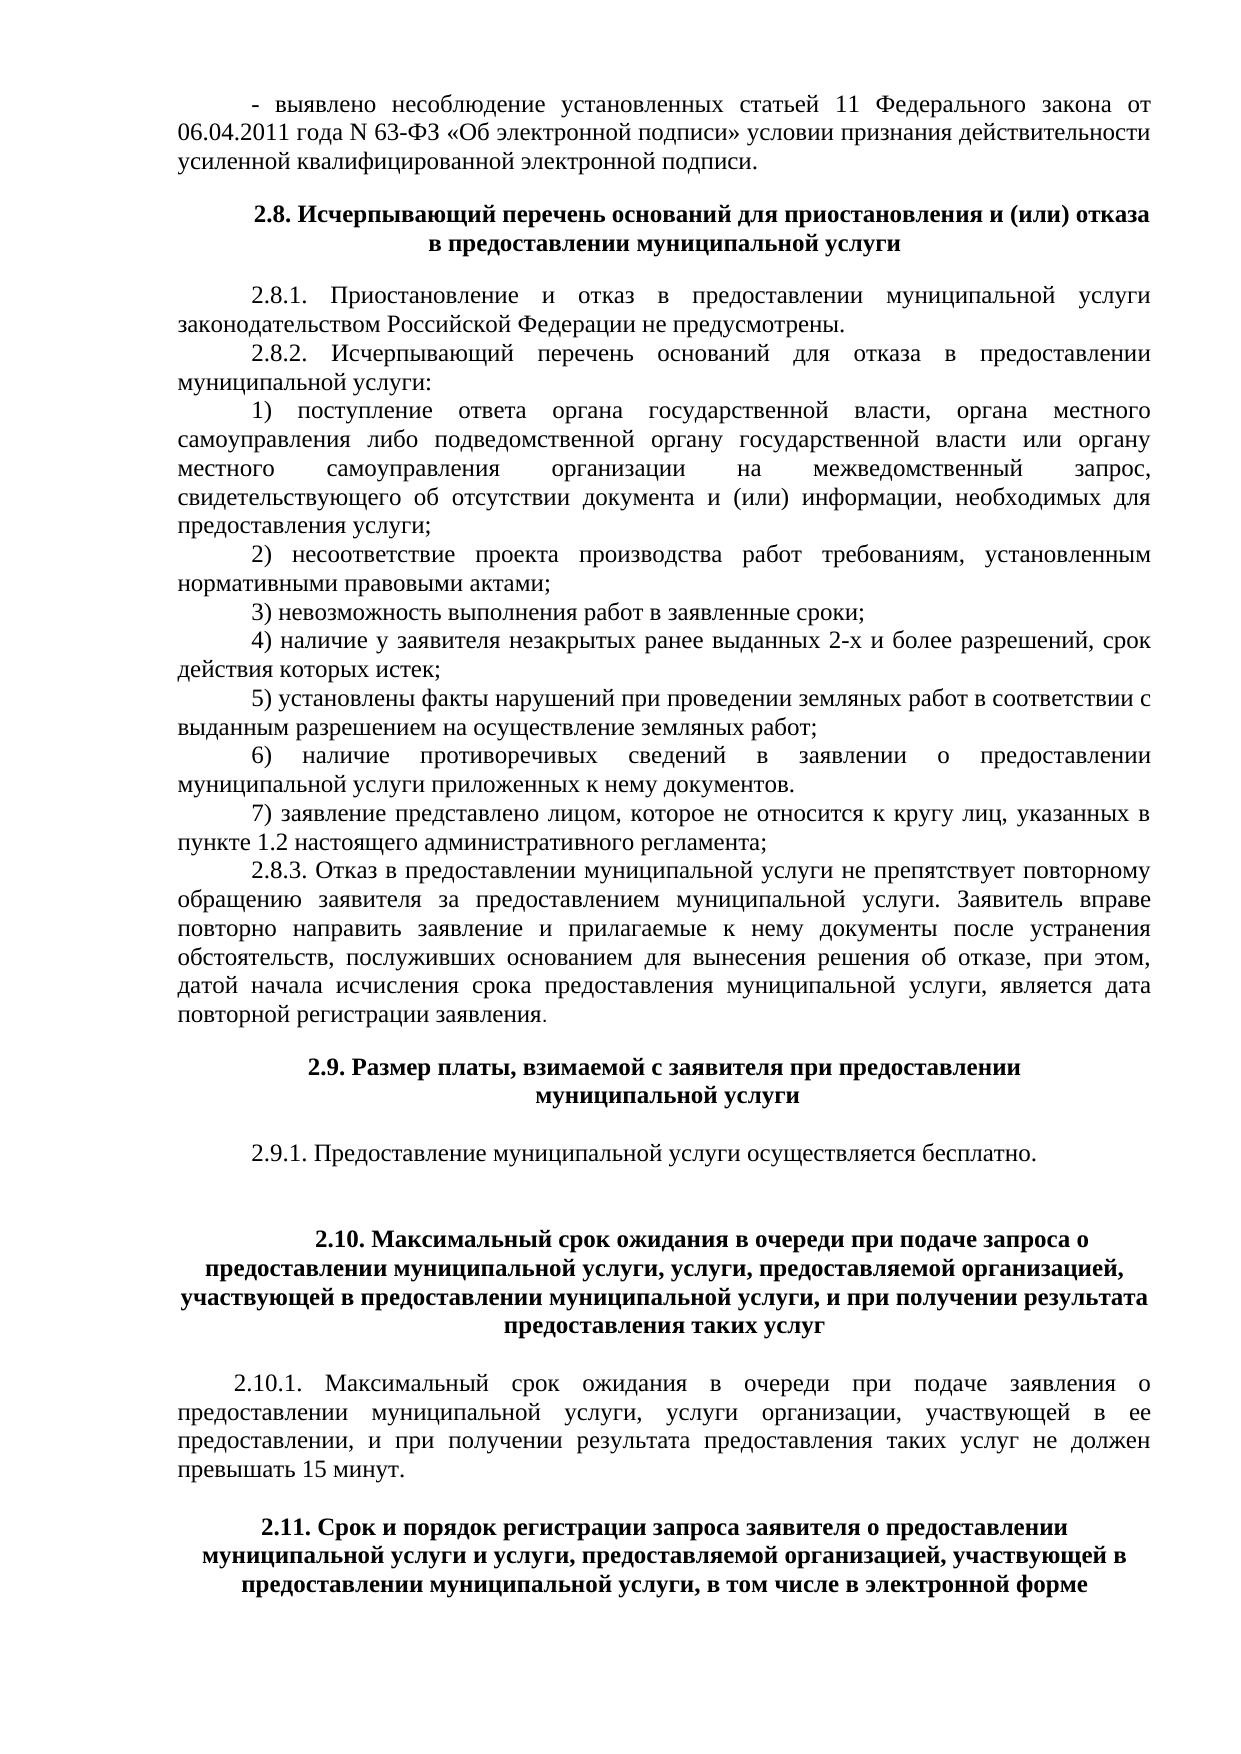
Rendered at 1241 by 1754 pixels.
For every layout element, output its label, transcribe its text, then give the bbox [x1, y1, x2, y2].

text 7) заявление представлено лицом, которое не относится к кругу лиц, указанных в пункте 1.2 настоящего административного регламента; [177, 798, 1152, 855]
text 6) наличие противоречивых сведений в заявлении о предоставлении муниципальной услуги приложенных к нему документов. [177, 740, 1152, 798]
text 2.8.2. Исчерпывающий перечень оснований для отказа в предоставлении муниципальной услуги: [177, 338, 1152, 395]
text 1) поступление ответа органа государственной власти, органа местного самоуправления либо подведомственной органу государственной власти или органу местного самоуправления организации на межведомственный запрос, свидетельствующего об отсутствии документа и (или) информации, необходимых для предоставления услуги; [177, 395, 1152, 539]
text 2.10.1. Максимальный срок ожидания в очереди при подаче заявления о предоставлении муниципальной услуги, услуги организации, участвующей в ее предоставлении, и при получении результата предоставления таких услуг не должен превышать 15 минут. [177, 1368, 1152, 1483]
text 2.10. Максимальный срок ожидания в очереди при подаче запроса о предоставлении муниципальной услуги, услуги, предоставляемой организацией, участвующей в предоставлении муниципальной услуги, и при получении результата предоставления таких услуг [177, 1224, 1152, 1339]
text 2.8.3. Отказ в предоставлении муниципальной услуги не препятствует повторному обращению заявителя за предоставлением муниципальной услуги. Заявитель вправе повторно направить заявление и прилагаемые к нему документы после устранения обстоятельств, послуживших основанием для вынесения решения об отказе, при этом, датой начала исчисления срока предоставления муниципальной услуги, является дата повторной регистрации заявления. [177, 855, 1152, 1028]
text - выявлено несоблюдение установленных статьей 11 Федерального закона от 06.04.2011 года N 63-ФЗ «Об электронной подписи» условии признания действительности усиленной квалифицированной электронной подписи. [177, 89, 1152, 175]
text 2.9. Размер платы, взимаемой с заявителя при предоставлении [177, 1052, 1152, 1081]
text 2.11. Срок и порядок регистрации запроса заявителя о предоставлении муниципальной услуги и услуги, предоставляемой организацией, участвующей в предоставлении муниципальной услуги, в том числе в электронной форме [177, 1512, 1152, 1598]
text 4) наличие у заявителя незакрытых ранее выданных 2-х и более разрешений, срок действия которых истек; [177, 625, 1152, 683]
text 2.8.1. Приостановление и отказ в предоставлении муниципальной услуги законодательством Российской Федерации не предусмотрены. [177, 280, 1152, 338]
text 5) установлены факты нарушений при проведении земляных работ в соответствии с выданным разрешением на осуществление земляных работ; [177, 683, 1152, 740]
text муниципальной услуги [177, 1081, 1152, 1109]
text 2) несоответствие проекта производства работ требованиям, установленным нормативными правовыми актами; [177, 539, 1152, 597]
text 2.8. Исчерпывающий перечень оснований для приостановления и (или) отказа в предоставлении муниципальной услуги [177, 199, 1152, 256]
text 2.9.1. Предоставление муниципальной услуги осуществляется бесплатно. [177, 1138, 1152, 1167]
text 3) невозможность выполнения работ в заявленные сроки; [177, 597, 1152, 625]
